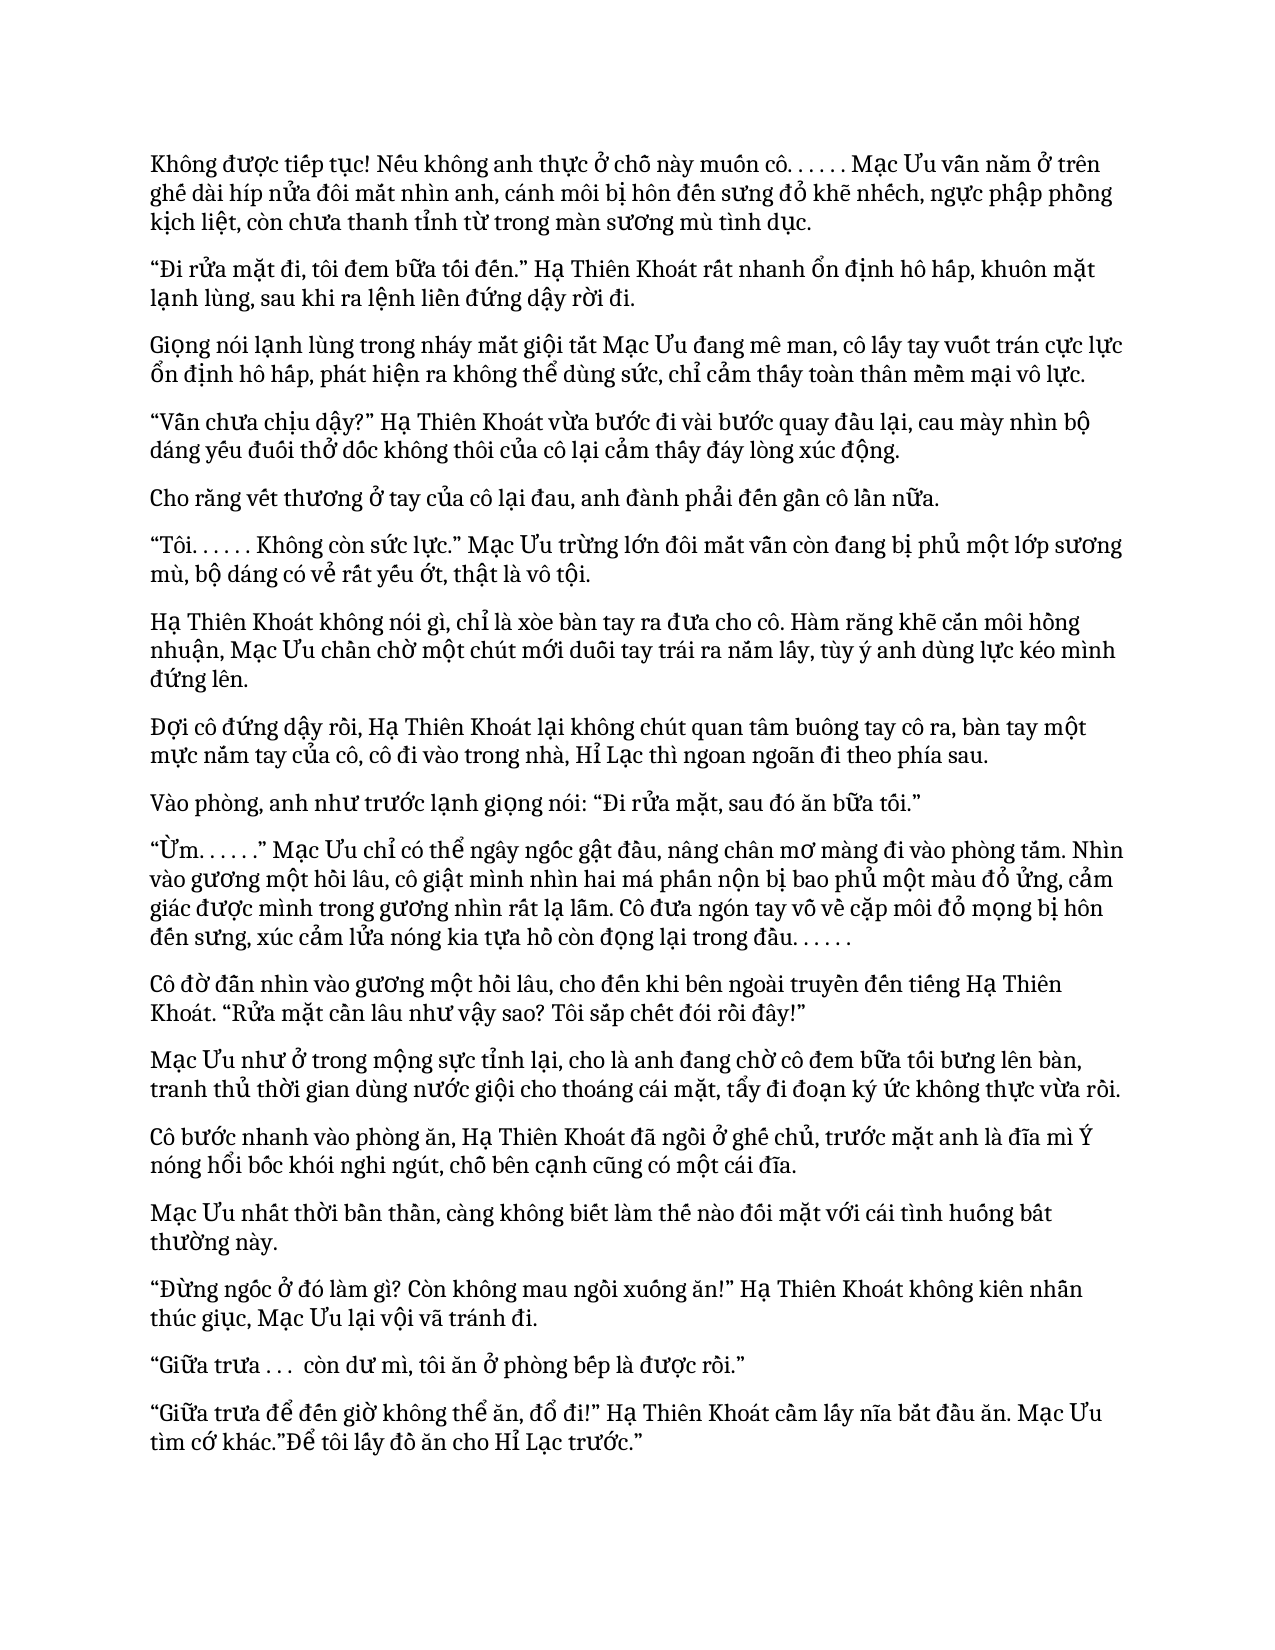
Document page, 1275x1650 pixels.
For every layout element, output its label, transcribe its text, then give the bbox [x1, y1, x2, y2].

text “Đi rửa mặt đi, tôi đem bữa tối đến.” Hạ Thiên Khoát rất nhanh ổn định hô hấp, khuôn mặt lạnh lùng, sau khi ra lệnh liền đứng dậy rời đi. [150, 255, 1125, 312]
text Giọng nói lạnh lùng trong nháy mắt giội tắt Mạc Ưu đang mê man, cô lấy tay vuốt trán cực lực ổn định hô hấp, phát hiện ra không thể dùng sức, chỉ cảm thấy toàn thân mềm mại vô lực. [150, 331, 1125, 389]
text Không được tiếp tục! Nếu không anh thực ở chỗ này muốn cô. . . . . . Mạc Ưu vẫn nằm ở trên ghế dài híp nửa đôi mắt nhìn anh, cánh môi bị hôn đến sưng đỏ khẽ nhếch, ngực phập phồng kịch liệt, còn chưa thanh tỉnh từ trong màn sương mù tình dục. [150, 150, 1125, 236]
text Cho rằng vết thương ở tay của cô lại đau, anh đành phải đến gần cô lần nữa. [150, 484, 1125, 512]
text “Tôi. . . . . . Không còn sức lực.” Mạc Ưu trừng lớn đôi mắt vẫn còn đang bị phủ một lớp sương mù, bộ dáng có vẻ rất yếu ớt, thật là vô tội. [150, 531, 1125, 589]
text “Giữa trưa để đến giờ không thể ăn, đổ đi!” Hạ Thiên Khoát cầm lấy nĩa bắt đầu ăn. Mạc Ưu tìm cớ khác.”Để tôi lấy đồ ăn cho Hỉ Lạc trước.” [150, 1399, 1125, 1456]
text Hạ Thiên Khoát không nói gì, chỉ là xòe bàn tay ra đưa cho cô. Hàm răng khẽ cắn môi hồng nhuận, Mạc Ưu chần chờ một chút mới duỗi tay trái ra nắm lấy, tùy ý anh dùng lực kéo mình đứng lên. [150, 607, 1125, 694]
text “Ừm. . . . . .” Mạc Ưu chỉ có thể ngây ngốc gật đầu, nâng chân mơ màng đi vào phòng tắm. Nhìn vào gương một hồi lâu, cô giật mình nhìn hai má phấn nộn bị bao phủ một màu đỏ ửng, cảm giác được mình trong gương nhìn rất lạ lẫm. Cô đưa ngón tay vỗ về cặp môi đỏ mọng bị hôn đến sưng, xúc cảm lửa nóng kia tựa hồ còn đọng lại trong đầu. . . . . . [150, 836, 1125, 951]
text Cô đờ đẫn nhìn vào gương một hồi lâu, cho đến khi bên ngoài truyền đến tiếng Hạ Thiên Khoát. “Rửa mặt cần lâu như vậy sao? Tôi sắp chết đói rồi đây!” [150, 970, 1125, 1027]
text Mạc Ưu như ở trong mộng sực tỉnh lại, cho là anh đang chờ cô đem bữa tối bưng lên bàn, tranh thủ thời gian dùng nước giội cho thoáng cái mặt, tẩy đi đoạn ký ức không thực vừa rồi. [150, 1046, 1125, 1104]
text Cô bước nhanh vào phòng ăn, Hạ Thiên Khoát đã ngồi ở ghế chủ, trước mặt anh là đĩa mì Ý nóng hổi bốc khói nghi ngút, chỗ bên cạnh cũng có một cái đĩa. [150, 1122, 1125, 1180]
text “Đừng ngốc ở đó làm gì? Còn không mau ngồi xuống ăn!” Hạ Thiên Khoát không kiên nhẫn thúc giục, Mạc Ưu lại vội vã tránh đi. [150, 1275, 1125, 1332]
text “Vẫn chưa chịu dậy?” Hạ Thiên Khoát vừa bước đi vài bước quay đầu lại, cau mày nhìn bộ dáng yếu đuối thở dốc không thôi của cô lại cảm thấy đáy lòng xúc động. [150, 407, 1125, 465]
text Mạc Ưu nhất thời bần thần, càng không biết làm thế nào đối mặt với cái tình huống bất thường này. [150, 1199, 1125, 1256]
text Đợi cô đứng dậy rồi, Hạ Thiên Khoát lại không chút quan tâm buông tay cô ra, bàn tay một mực nắm tay của cô, cô đi vào trong nhà, Hỉ Lạc thì ngoan ngoãn đi theo phía sau. [150, 712, 1125, 770]
text Vào phòng, anh như trước lạnh giọng nói: “Đi rửa mặt, sau đó ăn bữa tối.” [150, 789, 1125, 817]
text “Giữa trưa . . . còn dư mì, tôi ăn ở phòng bếp là được rồi.” [150, 1351, 1125, 1380]
